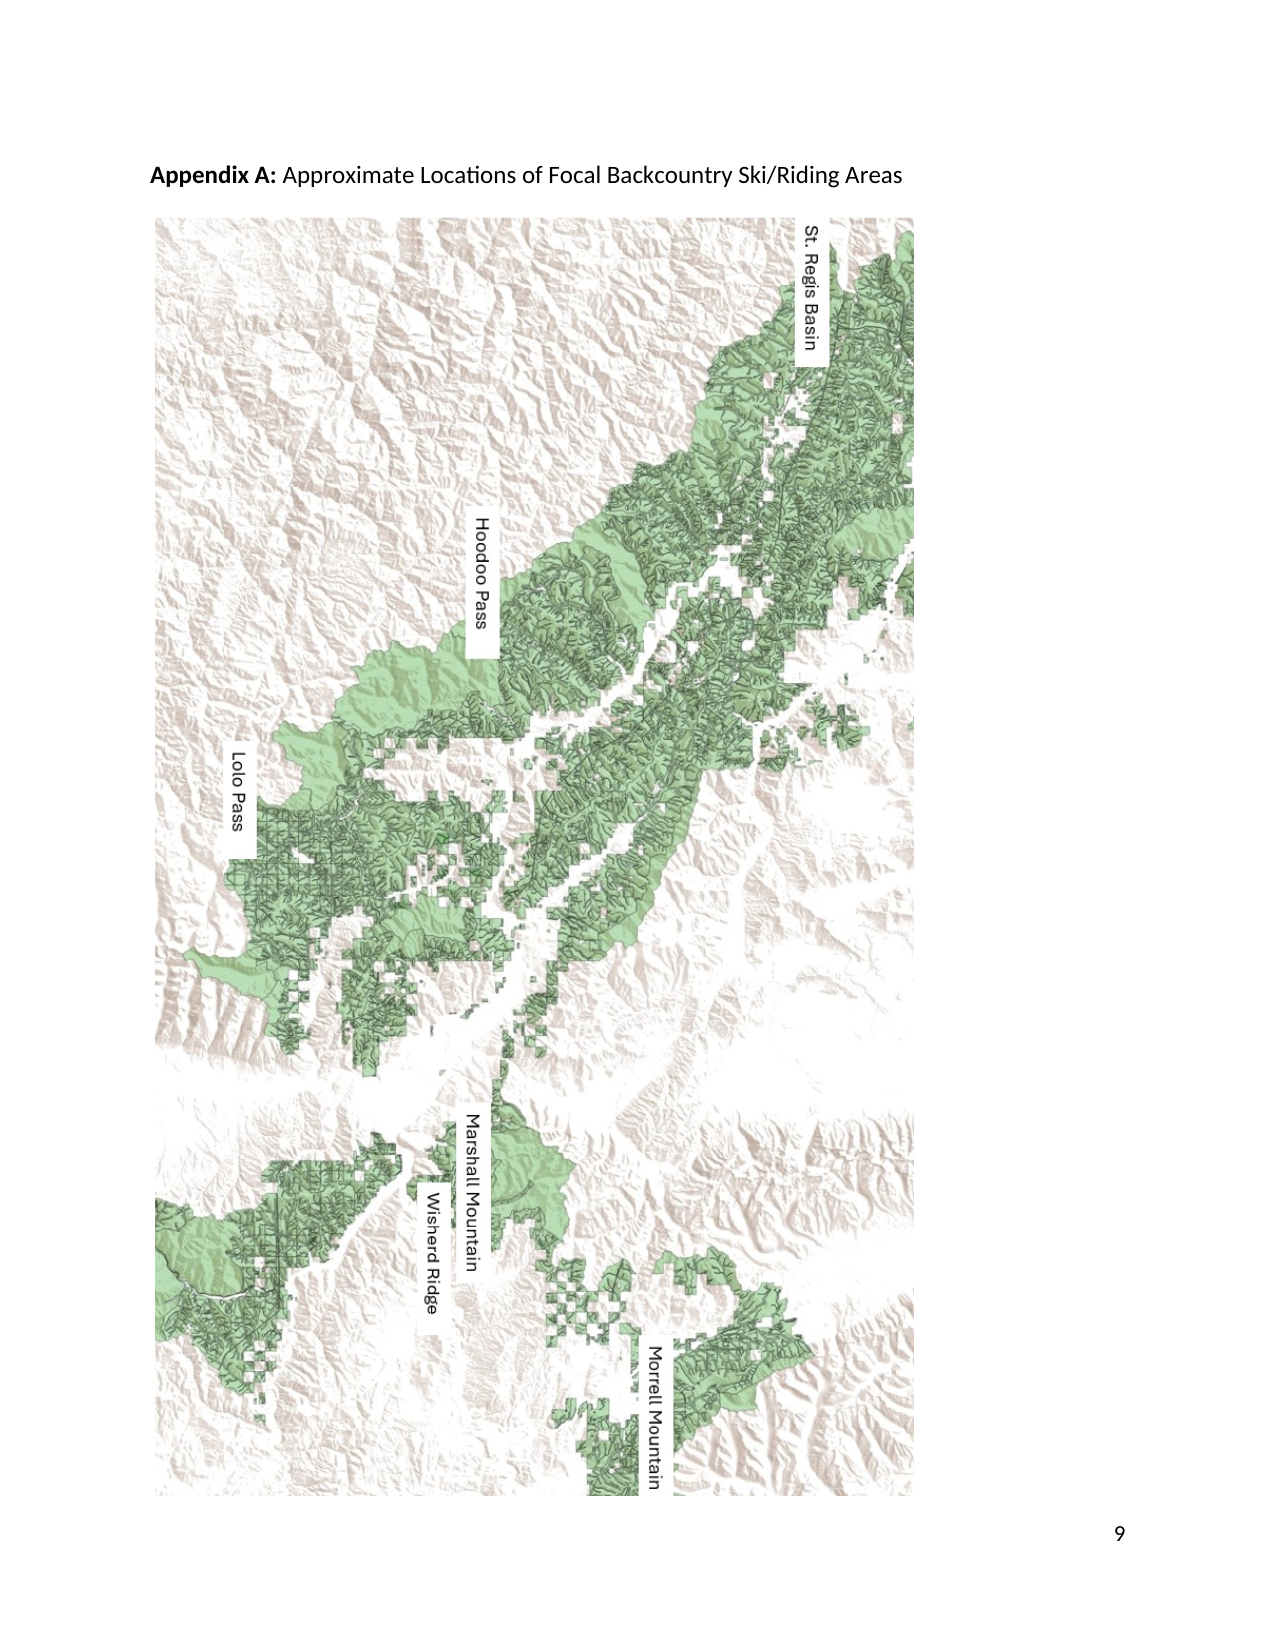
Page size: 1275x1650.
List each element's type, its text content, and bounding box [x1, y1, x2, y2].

text Appendix A: Approximate Locations of Focal Backcountry Ski/Riding Areas [150, 159, 1125, 218]
picture [155, 219, 913, 1495]
